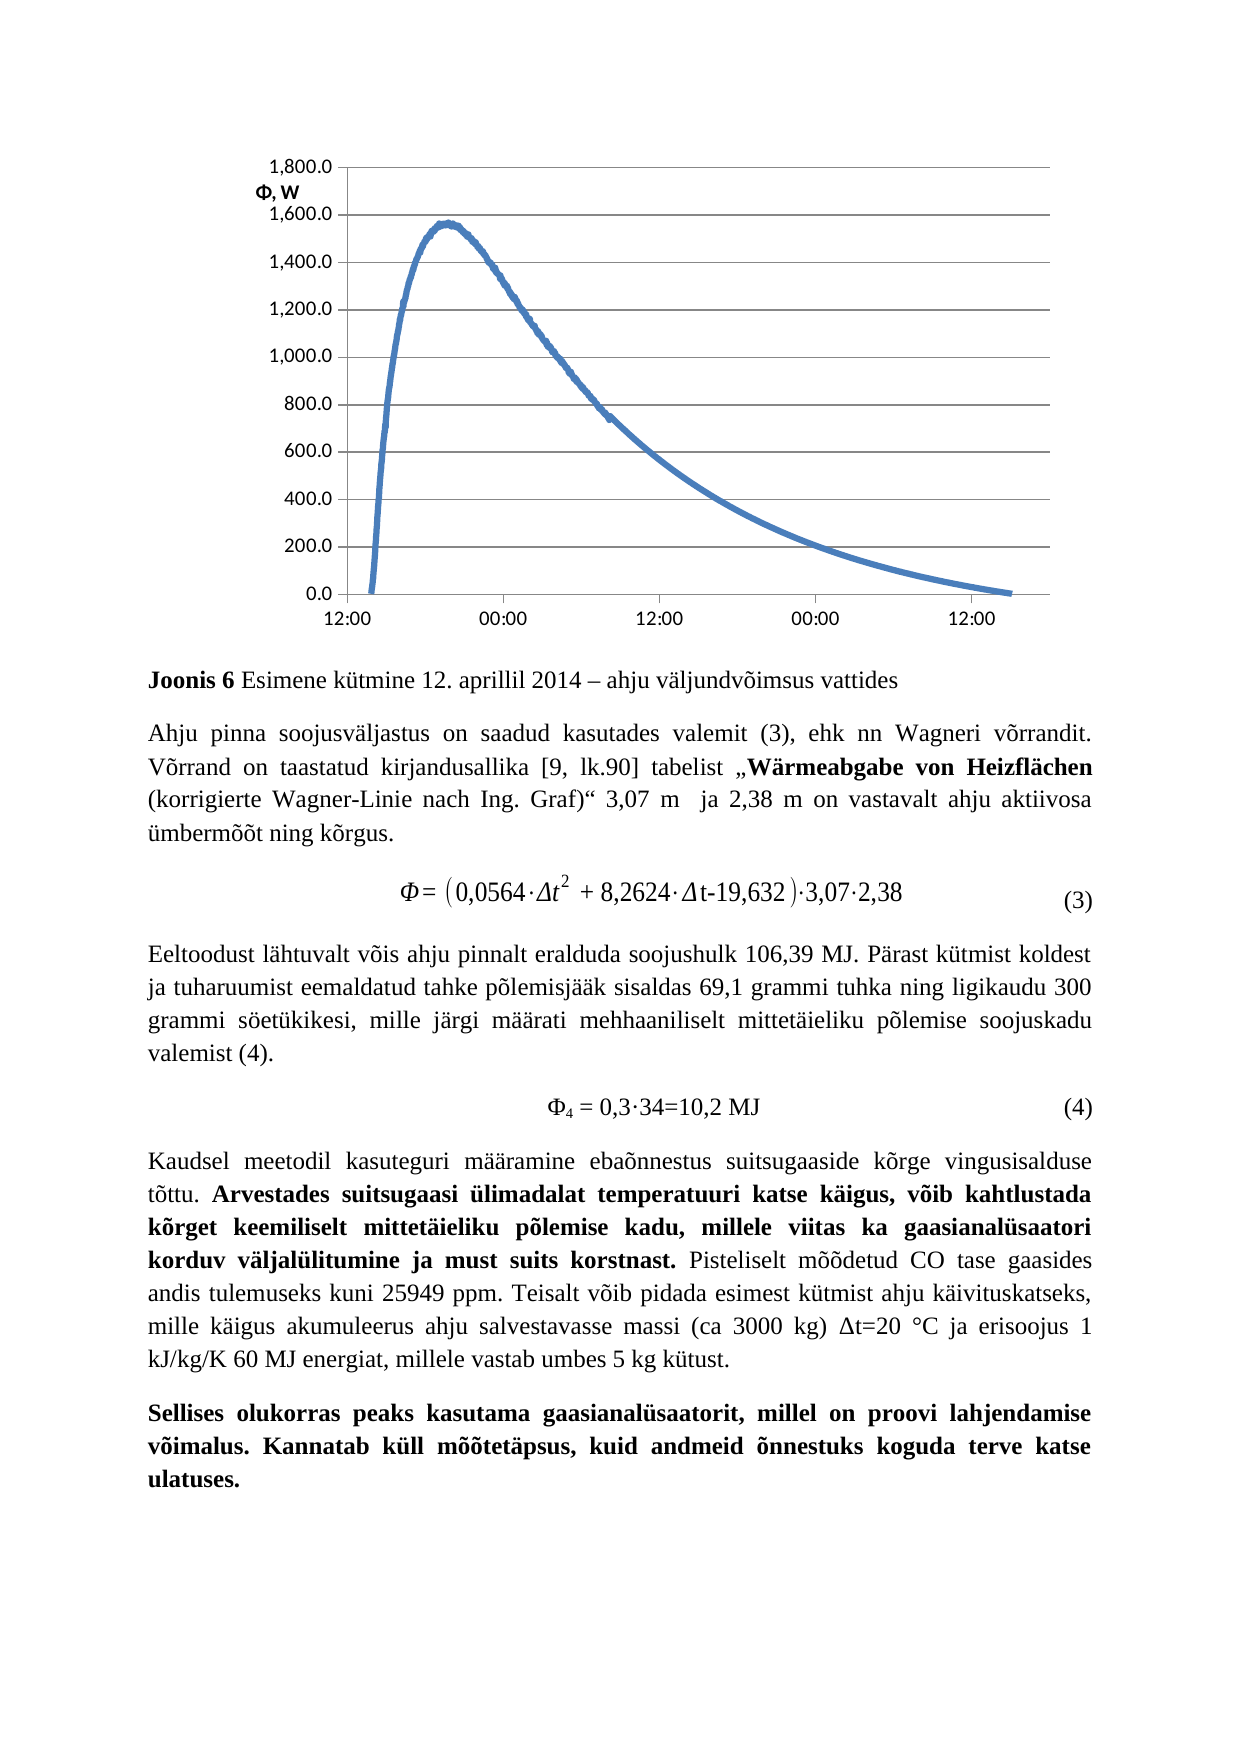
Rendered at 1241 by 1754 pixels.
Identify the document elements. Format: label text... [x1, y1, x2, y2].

text Φ4 = 0,3·34=10,2 MJ (4) [148, 1092, 1093, 1121]
text Ahju pinna soojusväljastus on saadud kasutades valemit (3), ehk nn Wagneri võrrandit. Võrrand on taastatud kirjandusallika [9, lk.90] tabelist „Wärmeabgabe von Heizflächen (korrigierte Wagner-Linie nach Ing. Graf)“ 3,07 m ja 2,38 m on vastavalt ahju aktiivosa ümbermõõt ning kõrgus. [148, 718, 1093, 846]
text (3) [148, 871, 1093, 914]
text Eeltoodust lähtuvalt võis ahju pinnalt eralduda soojushulk 106,39 MJ. Pärast kütmist koldest ja tuharuumist eemaldatud tahke põlemisjääk sisaldas 69,1 grammi tuhka ning ligikaudu 300 grammi söetükikesi, mille järgi määrati mehhaaniliselt mittetäieliku põlemise soojuskadu valemist (4). [148, 939, 1093, 1067]
text Joonis 6 Esimene kütmine 12. aprillil 2014 – ahju väljundvõimsus vattides [148, 665, 1093, 693]
text Sellises olukorras peaks kasutama gaasianalüsaatorit, millel on proovi lahjendamise võimalus. Kannatab küll mõõtetäpsus, kuid andmeid õnnestuks koguda terve katse ulatuses. [148, 1398, 1093, 1493]
text Kaudsel meetodil kasuteguri määramine ebaõnnestus suitsugaaside kõrge vingusisalduse tõttu. Arvestades suitsugaasi ülimadalat temperatuuri katse käigus, võib kahtlustada kõrget keemiliselt mittetäieliku põlemise kadu, millele viitas ka gaasianalüsaatori korduv väljalülitumine ja must suits korstnast. Pisteliselt mõõdetud CO tase gaasides andis tulemuseks kuni 25949 ppm. Teisalt võib pidada esimest kütmist ahju käivituskatseks, mille käigus akumuleerus ahju salvestavasse massi (ca 3000 kg) Δt=20 °C ja erisoojus 1 kJ/kg/K 60 MJ energiat, millele vastab umbes 5 kg kütust. [148, 1146, 1093, 1373]
